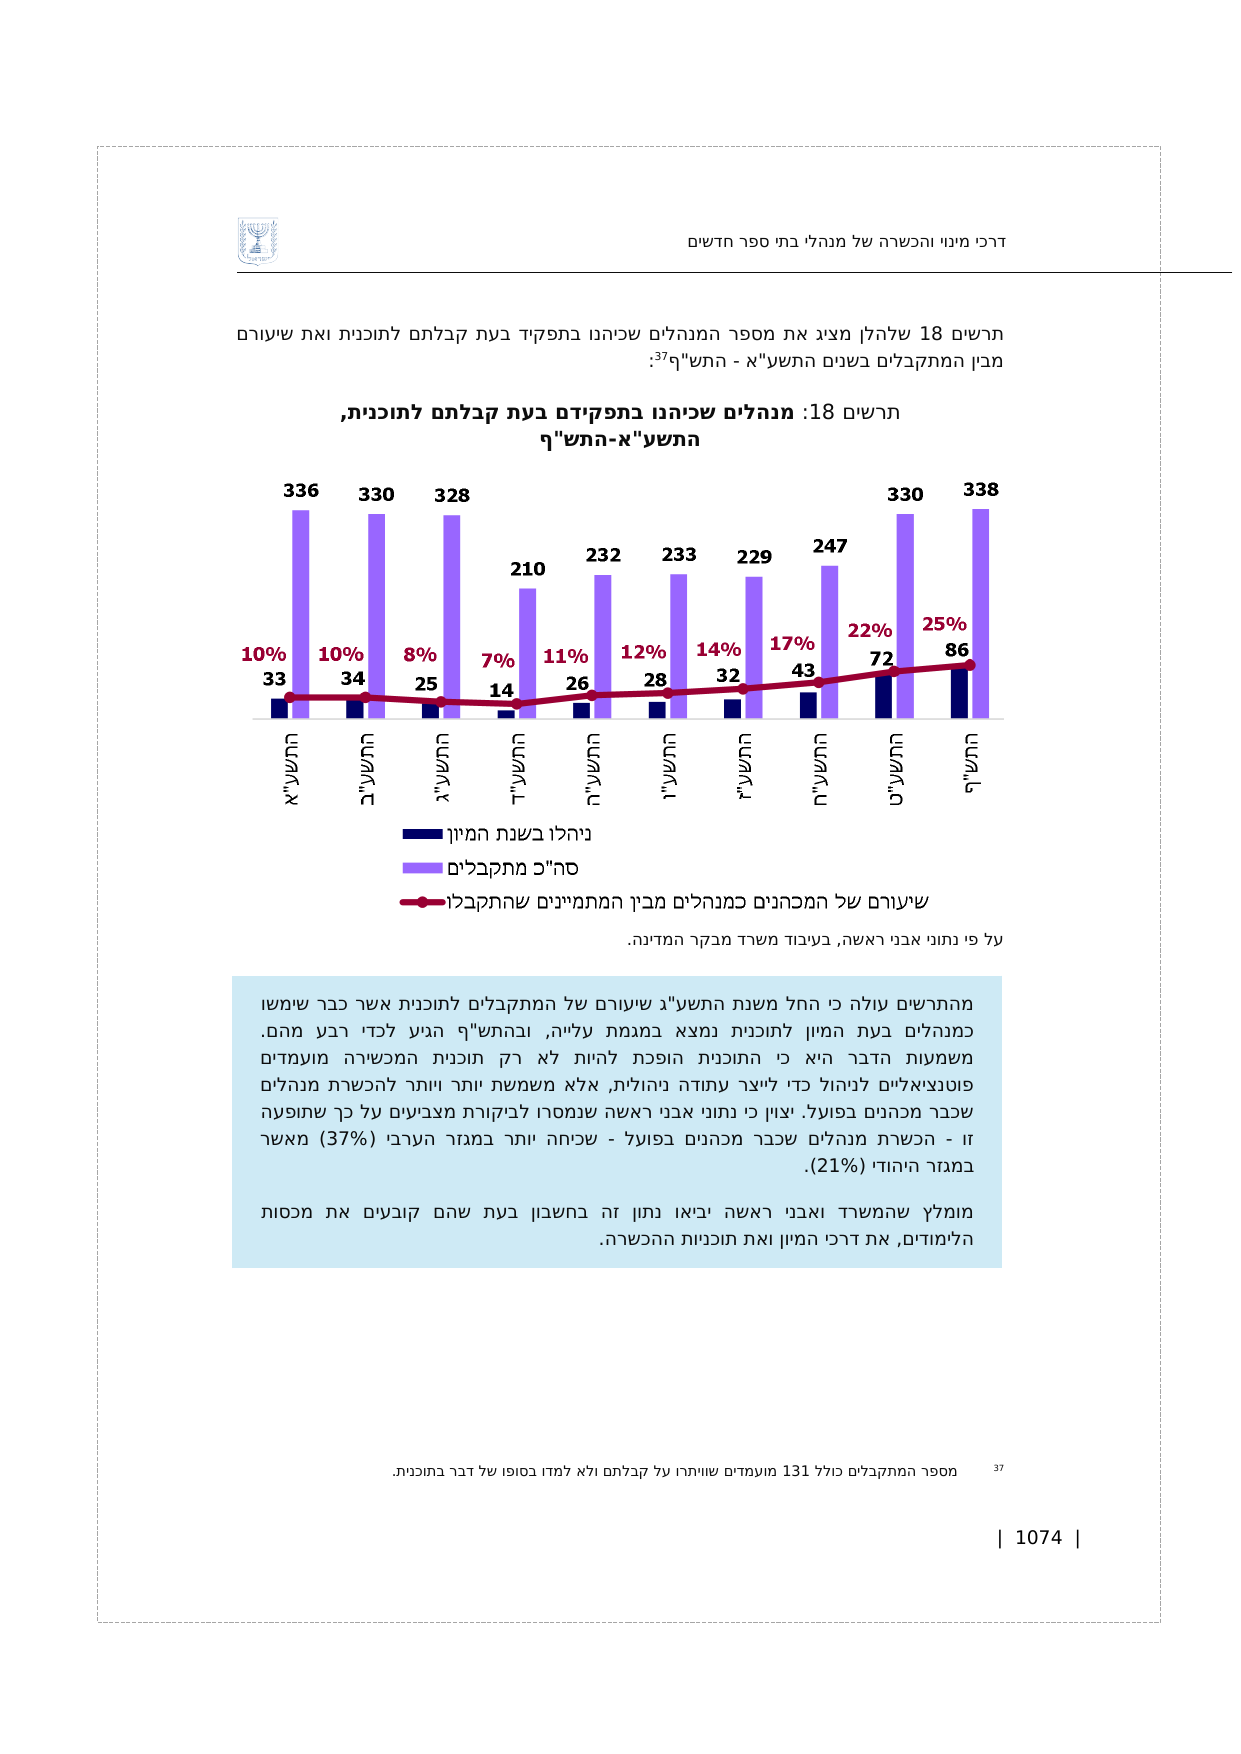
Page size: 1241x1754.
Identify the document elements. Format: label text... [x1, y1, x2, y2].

text תרשים 18 שלהלן מציג את מספר המנהלים שכיהנו בתפקיד בעת קבלתם לתוכנית ואת שיעורם מבין המתקבלים בשנים התשע"א - התש"ף: [236, 319, 1004, 373]
text מהתרשים עולה כי החל משנת התשע"ג שיעורם של המתקבלים לתוכנית אשר כבר שימשו כמנהלים בעת המיון לתוכנית נמצא במגמת עלייה, ובהתש"ף הגיע לכדי רבע מהם. משמעות הדבר היא כי התוכנית הופכת להיות לא רק תוכנית המכשירה מועמדים פוטנציאליים לניהול כדי לייצר עתודה ניהולית, אלא משמשת יותר ויותר להכשרת מנהלים שכבר מכהנים בפועל. יצוין כי נתוני אבני ראשה שנמסרו לביקורת מצביעים על כך שתופעה זו - הכשרת מנהלים שכבר מכהנים בפועל - שכיחה יותר במגזר הערבי (37%) מאשר במגזר היהודי (21%). [237, 980, 997, 1178]
text תרשים 18: מנהלים שכיהנו בתפקידם בעת קבלתם לתוכנית, התשע"א-התש"ף [236, 398, 1004, 452]
text על פי נתוני אבני ראשה, בעיבוד משרד מבקר המדינה. [236, 923, 1004, 951]
text מומלץ שהמשרד ואבני ראשה יביאו נתון זה בחשבון בעת שהם קובעים את מכסות הלימודים, את דרכי המיון ואת תוכניות ההכשרה. [237, 1184, 997, 1264]
picture [236, 477, 1004, 917]
